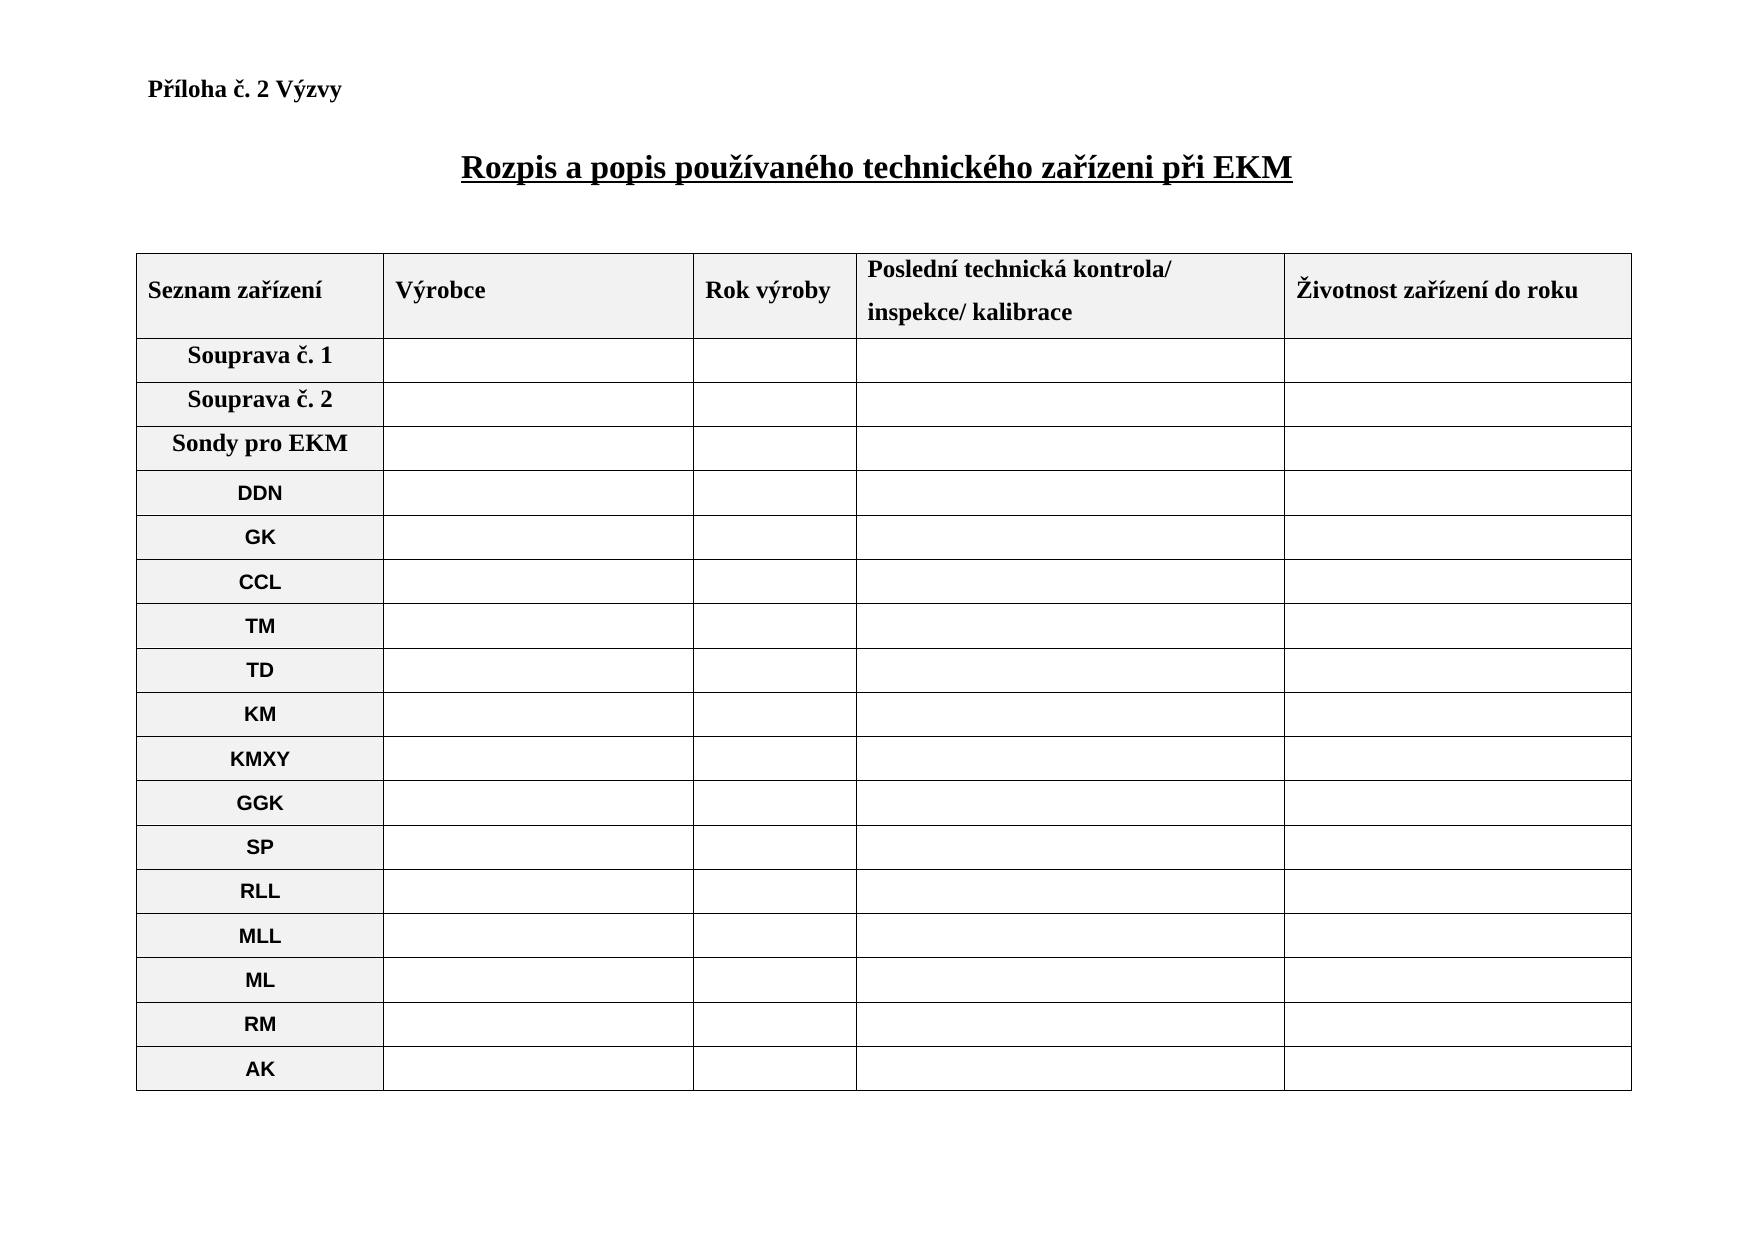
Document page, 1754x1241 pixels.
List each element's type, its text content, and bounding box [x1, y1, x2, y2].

table_header Výrobce [384, 254, 693, 338]
table_cell [857, 339, 1284, 382]
table_cell Souprava č. 2 [137, 383, 383, 426]
table_cell [857, 649, 1284, 692]
table_cell TD [137, 649, 383, 692]
table_cell [384, 1003, 693, 1046]
table_cell [384, 383, 693, 426]
table_cell [694, 826, 856, 869]
table_cell ML [137, 958, 383, 1002]
table_cell [857, 1047, 1284, 1090]
table_cell [694, 781, 856, 824]
table_cell [1285, 383, 1631, 426]
table_cell TM [137, 604, 383, 647]
table_cell [857, 427, 1284, 470]
table_cell [857, 471, 1284, 514]
table_header Seznam zařízení [137, 254, 383, 338]
table_cell [1285, 870, 1631, 913]
table_cell [1285, 737, 1631, 780]
table_cell [384, 870, 693, 913]
table_cell [384, 427, 693, 470]
table_cell KMXY [137, 737, 383, 780]
table_cell [1285, 339, 1631, 382]
table_cell [1285, 914, 1631, 957]
table_cell [384, 958, 693, 1002]
table_cell [857, 516, 1284, 559]
table_cell [694, 693, 856, 736]
table_header Rok výroby [694, 254, 856, 338]
table_cell [384, 781, 693, 824]
table_cell [1285, 604, 1631, 647]
table_cell [1285, 826, 1631, 869]
table_cell [384, 604, 693, 647]
table_cell [384, 693, 693, 736]
table_cell [694, 471, 856, 514]
table_cell [694, 339, 856, 382]
table_cell [1285, 560, 1631, 603]
table_cell [384, 516, 693, 559]
text Rozpis a popis používaného technického zařízeni při EKM [148, 148, 1606, 186]
table_cell RLL [137, 870, 383, 913]
table_header Poslední technická kontrola/ inspekce/ kalibrace [857, 254, 1284, 338]
table_cell KM [137, 693, 383, 736]
table_cell Sondy pro EKM [137, 427, 383, 470]
table_cell [1285, 427, 1631, 470]
table_cell [857, 1003, 1284, 1046]
table_cell [384, 471, 693, 514]
table_cell MLL [137, 914, 383, 957]
table_cell [857, 914, 1284, 957]
table_cell RM [137, 1003, 383, 1046]
table_cell [1285, 649, 1631, 692]
table_cell [694, 1003, 856, 1046]
table_cell [694, 914, 856, 957]
table_cell [694, 383, 856, 426]
table_cell SP [137, 826, 383, 869]
table_cell [384, 339, 693, 382]
table_cell [384, 560, 693, 603]
table_cell [384, 649, 693, 692]
table_cell [1285, 471, 1631, 514]
table_cell [857, 604, 1284, 647]
table_cell [857, 870, 1284, 913]
table_cell [857, 826, 1284, 869]
table_cell [384, 1047, 693, 1090]
table_cell [1285, 516, 1631, 559]
table_cell [694, 427, 856, 470]
table_header Životnost zařízení do roku [1285, 254, 1631, 338]
table_cell [857, 383, 1284, 426]
table_cell [857, 737, 1284, 780]
table_cell CCL [137, 560, 383, 603]
table_cell [1285, 1003, 1631, 1046]
table_cell [694, 1047, 856, 1090]
table_cell Souprava č. 1 [137, 339, 383, 382]
table_cell [694, 649, 856, 692]
table_cell [694, 516, 856, 559]
table_cell [694, 737, 856, 780]
table_cell [857, 560, 1284, 603]
table_cell [857, 958, 1284, 1002]
table_cell [694, 604, 856, 647]
table_cell [384, 914, 693, 957]
table_cell [857, 781, 1284, 824]
table_cell [857, 693, 1284, 736]
table_cell [694, 958, 856, 1002]
table_cell [694, 870, 856, 913]
table_cell AK [137, 1047, 383, 1090]
table_cell GK [137, 516, 383, 559]
table_cell [1285, 1047, 1631, 1090]
table_cell [694, 560, 856, 603]
table_cell [1285, 693, 1631, 736]
table_cell [1285, 958, 1631, 1002]
table_cell GGK [137, 781, 383, 824]
table_cell [384, 737, 693, 780]
table_cell [1285, 781, 1631, 824]
table_cell DDN [137, 471, 383, 514]
table_cell [384, 826, 693, 869]
